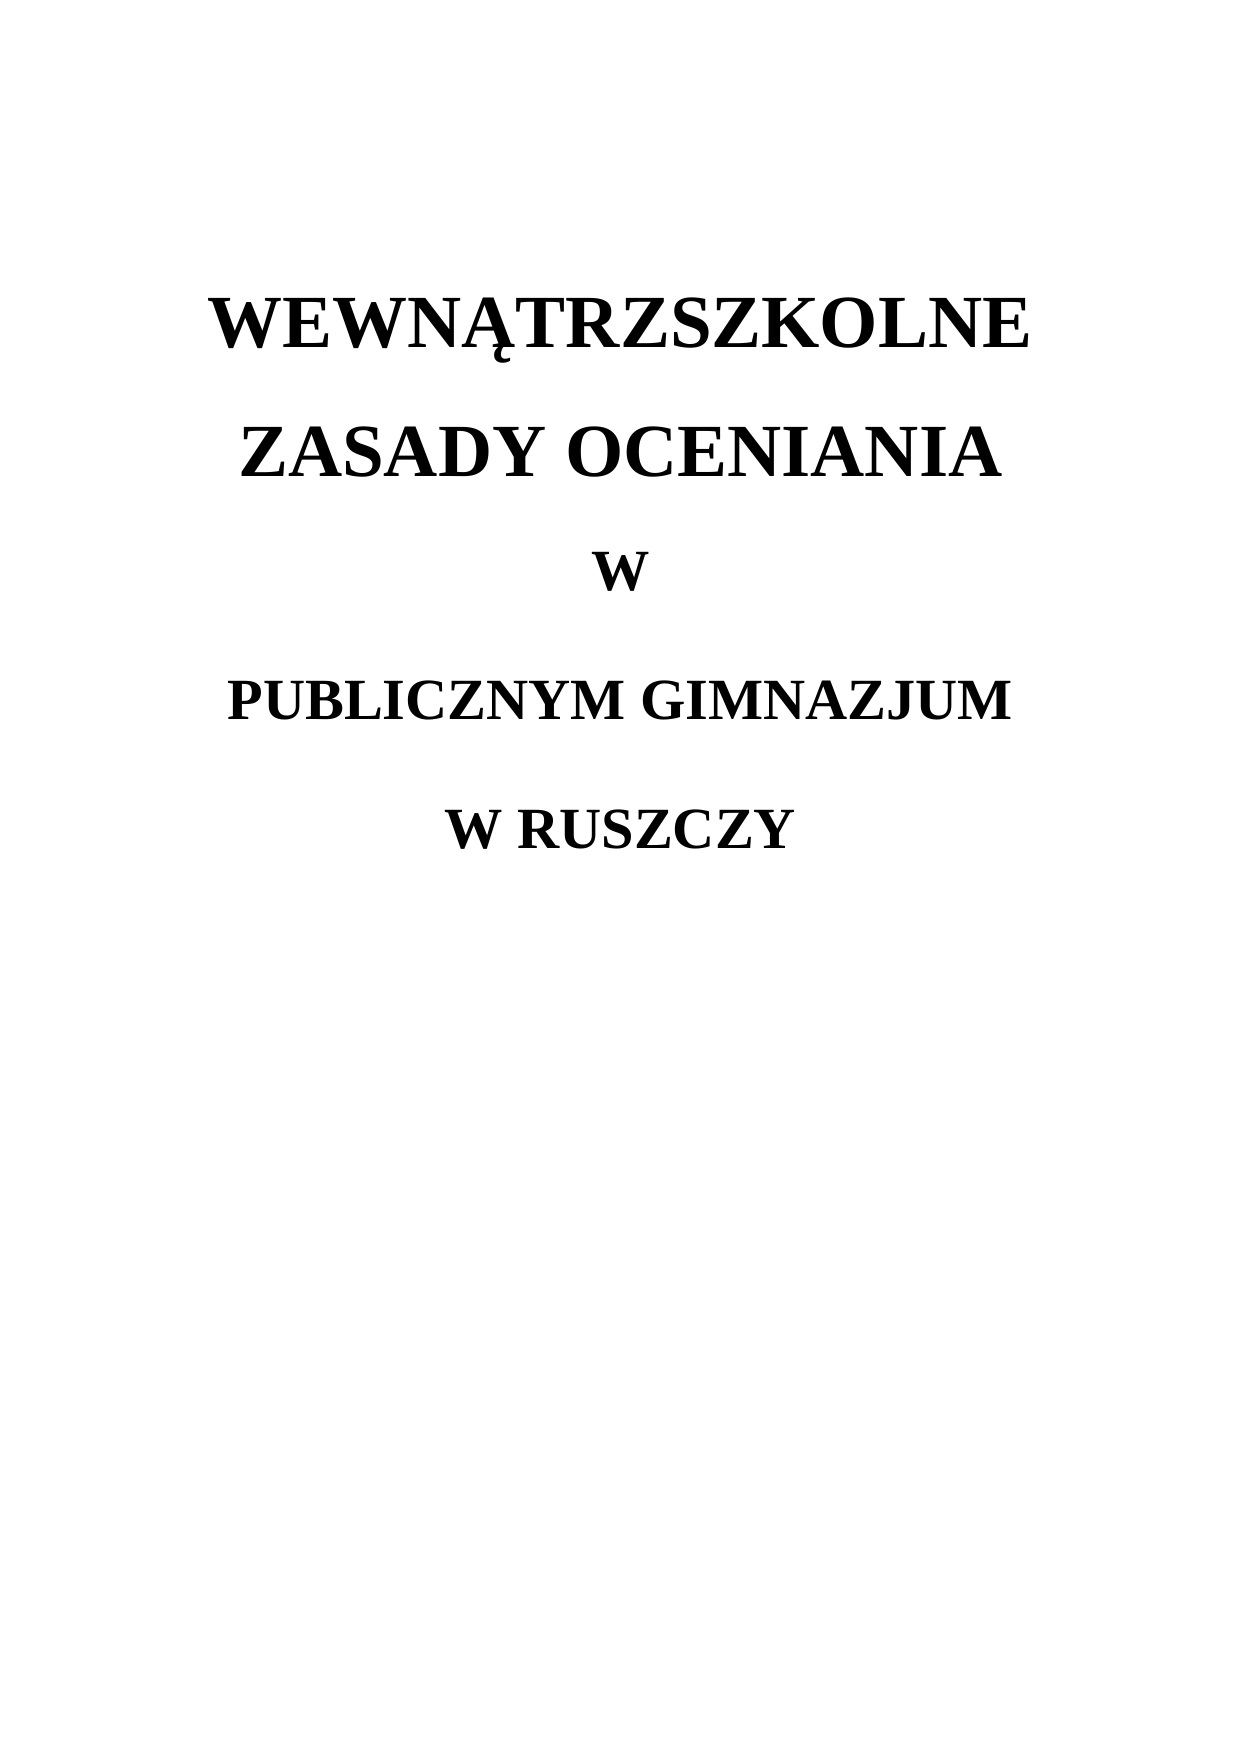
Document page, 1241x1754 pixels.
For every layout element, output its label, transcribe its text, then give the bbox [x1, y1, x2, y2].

subtitle W RUSZCZY [148, 794, 1093, 862]
subtitle W [148, 536, 1093, 603]
subtitle PUBLICZNYM GIMNAZJUM [148, 665, 1093, 732]
text WEWNĄTRZSZKOLNE ZASADY OCENIANIA [148, 277, 1093, 493]
